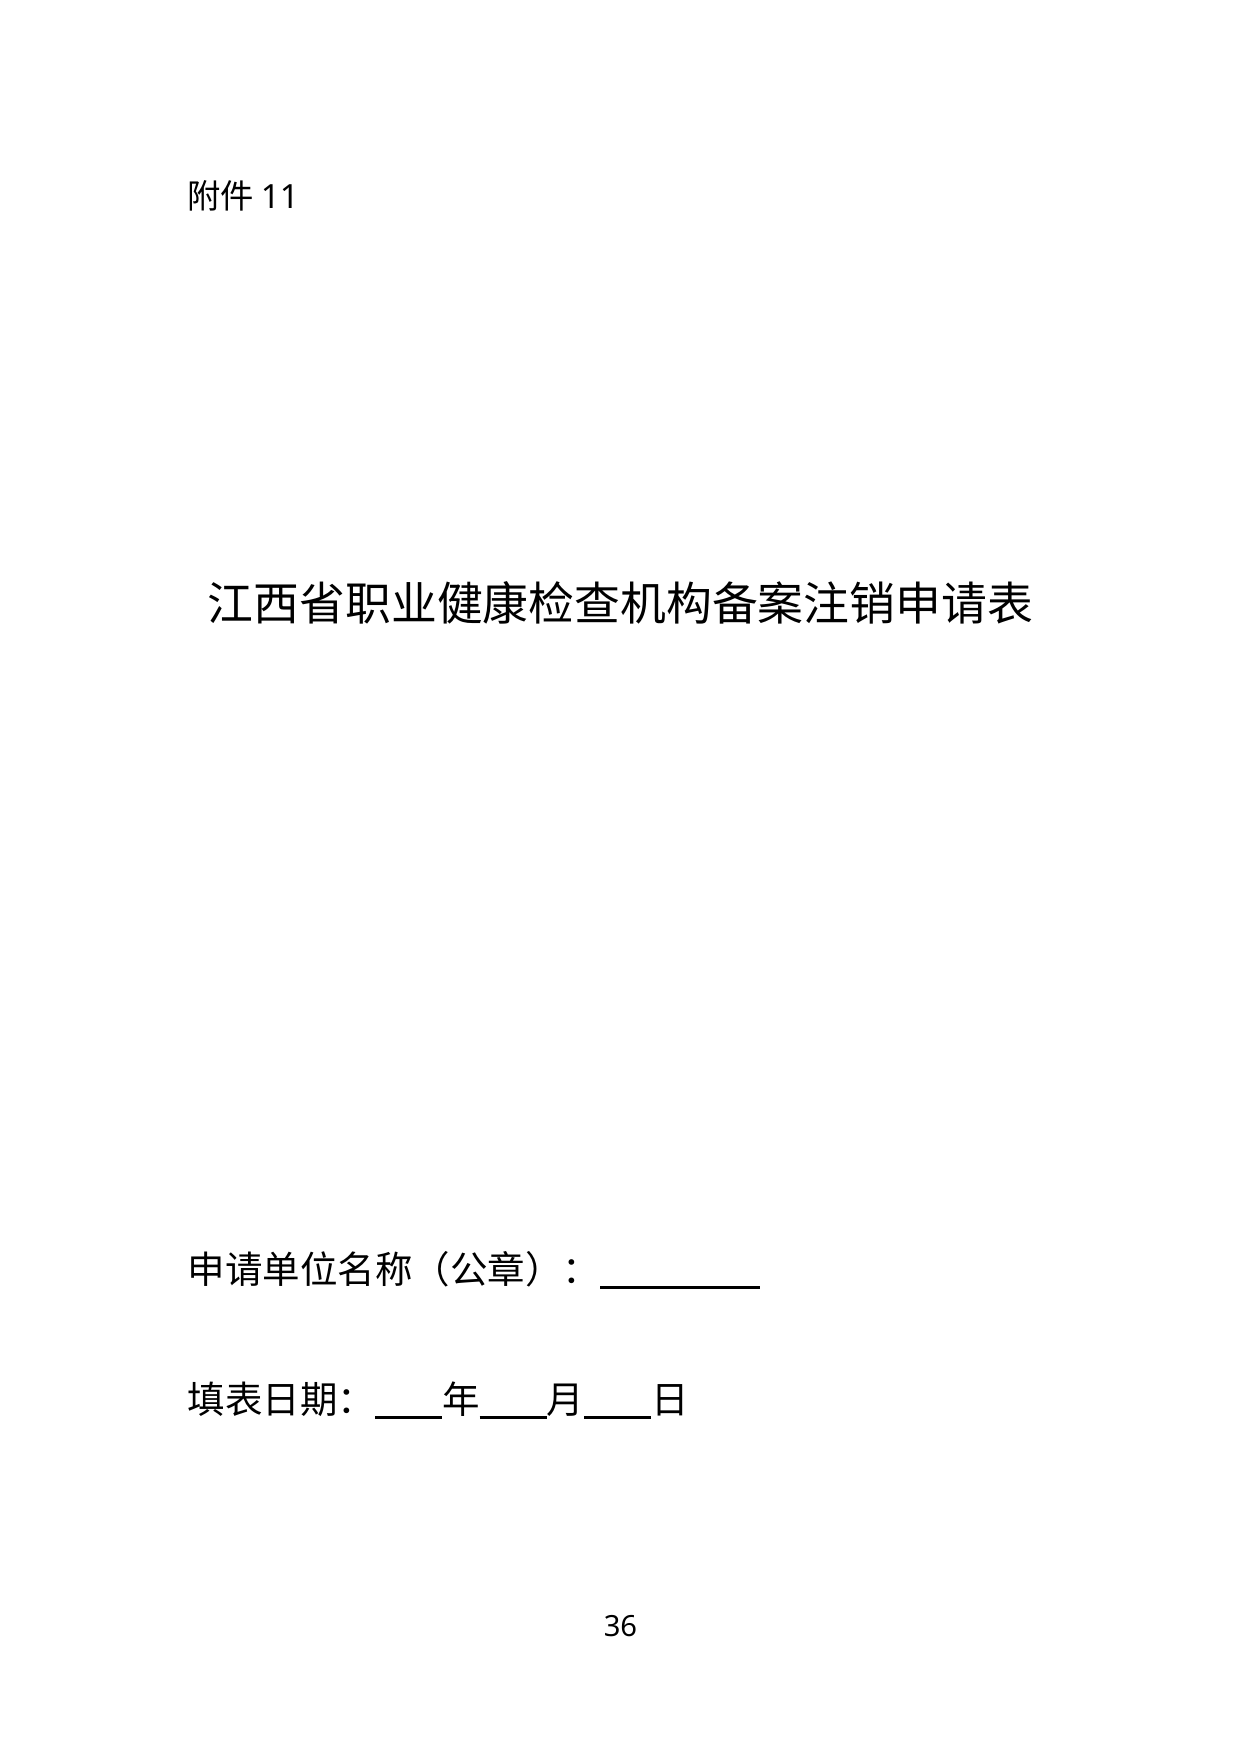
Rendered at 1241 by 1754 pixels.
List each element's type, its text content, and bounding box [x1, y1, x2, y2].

text 江西省职业健康检查机构备案注销申请表 [187, 552, 1053, 649]
text 填表日期： 年 月 日 [187, 1364, 1053, 1429]
text 附件11 [187, 162, 1053, 227]
text 申请单位名称（公章）： [187, 1234, 1053, 1299]
